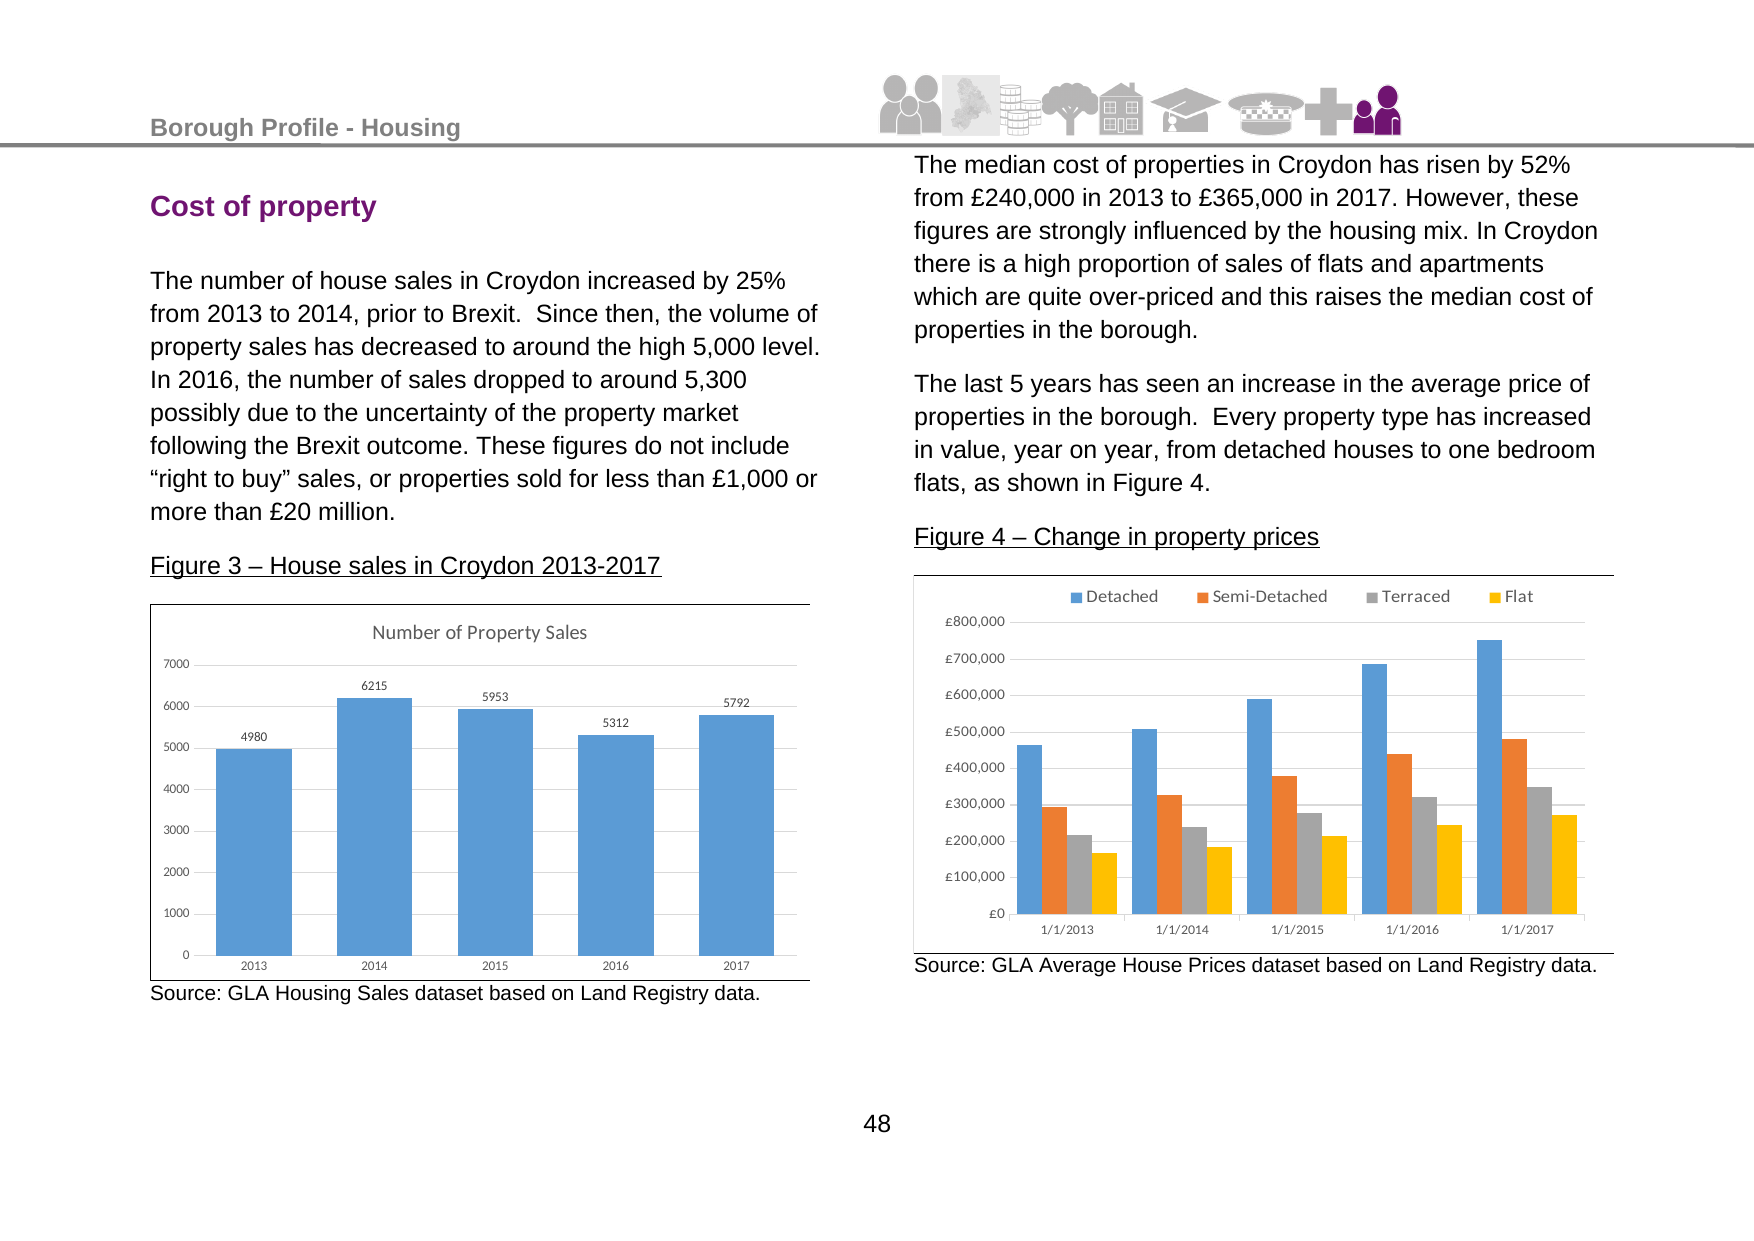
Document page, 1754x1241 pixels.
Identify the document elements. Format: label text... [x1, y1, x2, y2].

text Source: GLA Average House Prices dataset based on Land Registry data. [914, 954, 1604, 977]
text Cost of property [150, 188, 840, 222]
picture [1352, 84, 1402, 136]
text Source: GLA Housing Sales dataset based on Land Registry data. [150, 981, 840, 1005]
text The last 5 years has seen an increase in the average price of properties in the borough. Every property type has increased in value, year on year, from detached houses to one bedroom flats, as shown in Figure 4. [914, 369, 1604, 497]
text The number of house sales in Croydon increased by 25% from 2013 to 2014, prior to Brexit. Since then, the volume of property sales has decreased to around the high 5,000 level. In 2016, the number of sales dropped to around 5,300 possibly due to the uncertainty of the property market following the Brexit outcome. These figures do not include “right to buy” sales, or properties sold for less than £1,000 or more than £20 million. [150, 266, 840, 526]
text The median cost of properties in Croydon has risen by 52% from £240,000 in 2013 to £365,000 in 2017. However, these figures are strongly influenced by the housing mix. In Croydon there is a high proportion of sales of flats and apartments which are quite over-priced and this raises the median cost of properties in the borough. [914, 150, 1604, 344]
text Figure 4 – Change in property prices [914, 522, 1604, 551]
text Figure 3 – House sales in Croydon 2013-2017 [150, 551, 840, 579]
